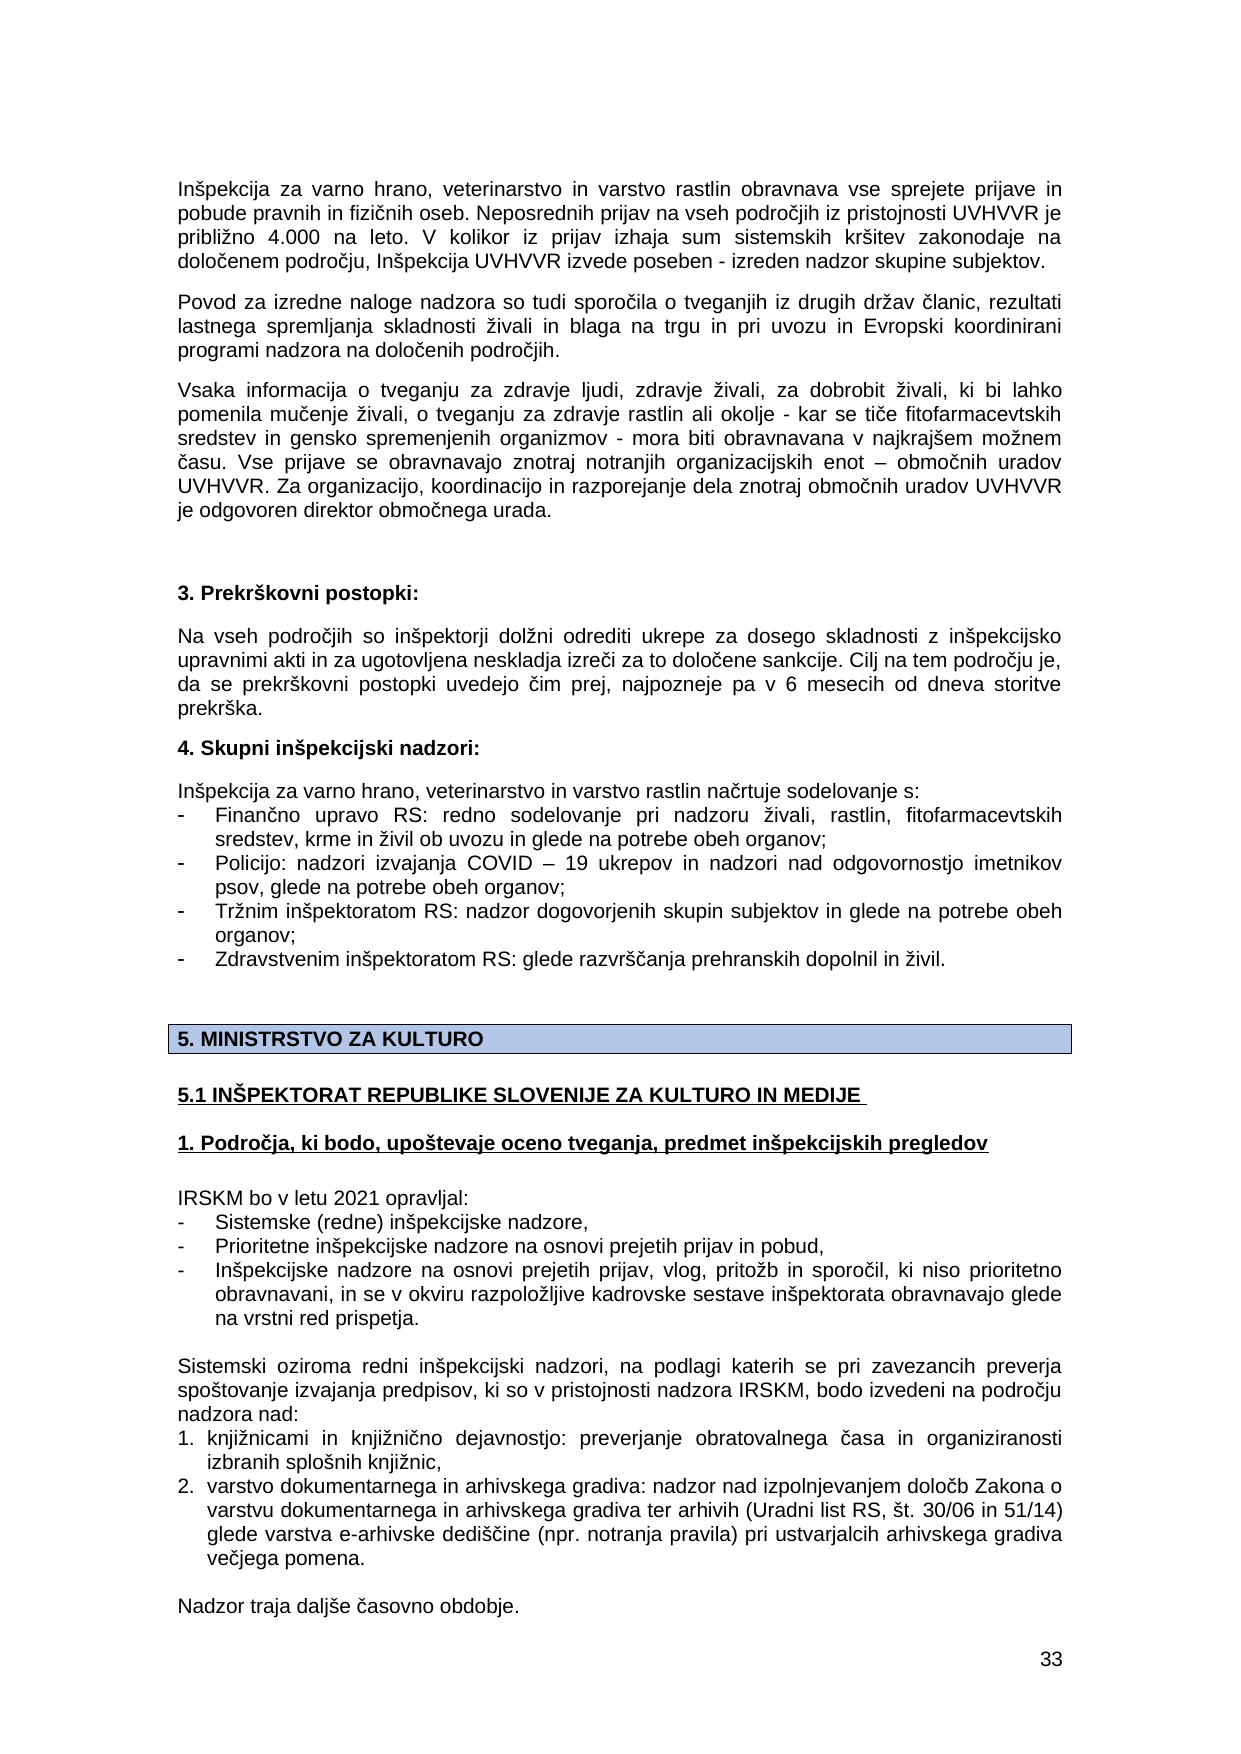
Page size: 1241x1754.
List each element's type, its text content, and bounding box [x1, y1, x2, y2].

text Nadzor traja daljše časovno obdobje. [177, 1593, 1063, 1617]
list Tržnim inšpektoratom RS: nadzor dogovorjenih skupin subjektov in glede na potrebe obeh organov; [177, 899, 1063, 947]
list Inšpekcijske nadzore na osnovi prejetih prijav, vlog, pritožb in sporočil, ki niso prioritetno obravnavani, in se v okviru razpoložljive kadrovske sestave inšpektorata obravnavajo glede na vrstni red prispetja. [177, 1258, 1063, 1330]
text Sistemski oziroma redni inšpekcijski nadzori, na podlagi katerih se pri zavezancih preverja spoštovanje izvajanja predpisov, ki so v pristojnosti nadzora IRSKM, bodo izvedeni na področju nadzora nad: [177, 1354, 1063, 1426]
list knjižnicami in knjižnično dejavnostjo: preverjanje obratovalnega časa in organiziranosti izbranih splošnih knjižnic, [177, 1426, 1063, 1474]
list Finančno upravo RS: redno sodelovanje pri nadzoru živali, rastlin, fitofarmacevtskih sredstev, krme in živil ob uvozu in glede na potrebe obeh organov; [177, 803, 1063, 851]
text 4. Skupni inšpekcijski nadzori: [177, 736, 1063, 760]
text 1. Področja, ki bodo, upoštevaje oceno tveganja, predmet inšpekcijskih pregledov [177, 1131, 1063, 1155]
list Policijo: nadzori izvajanja COVID – 19 ukrepov in nadzori nad odgovornostjo imetnikov psov, glede na potrebe obeh organov; [177, 851, 1063, 899]
text Na vseh področjih so inšpektorji dolžni odrediti ukrepe za dosego skladnosti z inšpekcijsko upravnimi akti in za ugotovljena neskladja izreči za to določene sankcije. Cilj na tem področju je, da se prekrškovni postopki uvedejo čim prej, najpozneje pa v 6 mesecih od dneva storitve prekrška. [177, 624, 1063, 719]
text Inšpekcija za varno hrano, veterinarstvo in varstvo rastlin načrtuje sodelovanje s: [177, 779, 1063, 803]
text 5. MINISTRSTVO ZA KULTURO [169, 1025, 1071, 1053]
list Zdravstvenim inšpektoratom RS: glede razvrščanja prehranskih dopolnil in živil. [177, 947, 1063, 971]
text 3. Prekrškovni postopki: [177, 581, 1063, 605]
list varstvo dokumentarnega in arhivskega gradiva: nadzor nad izpolnjevanjem določb Zakona o varstvu dokumentarnega in arhivskega gradiva ter arhivih (Uradni list RS, št. 30/06 in 51/14) glede varstva e-arhivske dediščine (npr. notranja pravila) pri ustvarjalcih arhivskega gradiva večjega pomena. [177, 1474, 1063, 1569]
text Povod za izredne naloge nadzora so tudi sporočila o tveganjih iz drugih držav članic, rezultati lastnega spremljanja skladnosti živali in blaga na trgu in pri uvozu in Evropski koordinirani programi nadzora na določenih področjih. [177, 290, 1063, 362]
text Inšpekcija za varno hrano, veterinarstvo in varstvo rastlin obravnava vse sprejete prijave in pobude pravnih in fizičnih oseb. Neposrednih prijav na vseh področjih iz pristojnosti UVHVVR je približno 4.000 na leto. V kolikor iz prijav izhaja sum sistemskih kršitev zakonodaje na določenem področju, Inšpekcija UVHVVR izvede poseben - izreden nadzor skupine subjektov. [177, 177, 1063, 273]
text Vsaka informacija o tveganju za zdravje ljudi, zdravje živali, za dobrobit živali, ki bi lahko pomenila mučenje živali, o tveganju za zdravje rastlin ali okolje - kar se tiče fitofarmacevtskih sredstev in gensko spremenjenih organizmov - mora biti obravnavana v najkrajšem možnem času. Vse prijave se obravnavajo znotraj notranjih organizacijskih enot – območnih uradov UVHVVR. Za organizacijo, koordinacijo in razporejanje dela znotraj območnih uradov UVHVVR je odgovoren direktor območnega urada. [177, 378, 1063, 522]
list Sistemske (redne) inšpekcijske nadzore, [177, 1210, 1063, 1234]
text IRSKM bo v letu 2021 opravljal: [177, 1186, 1063, 1210]
text 5.1 INŠPEKTORAT REPUBLIKE SLOVENIJE ZA KULTURO IN MEDIJE [177, 1083, 1063, 1107]
list Prioritetne inšpekcijske nadzore na osnovi prejetih prijav in pobud, [177, 1234, 1063, 1258]
